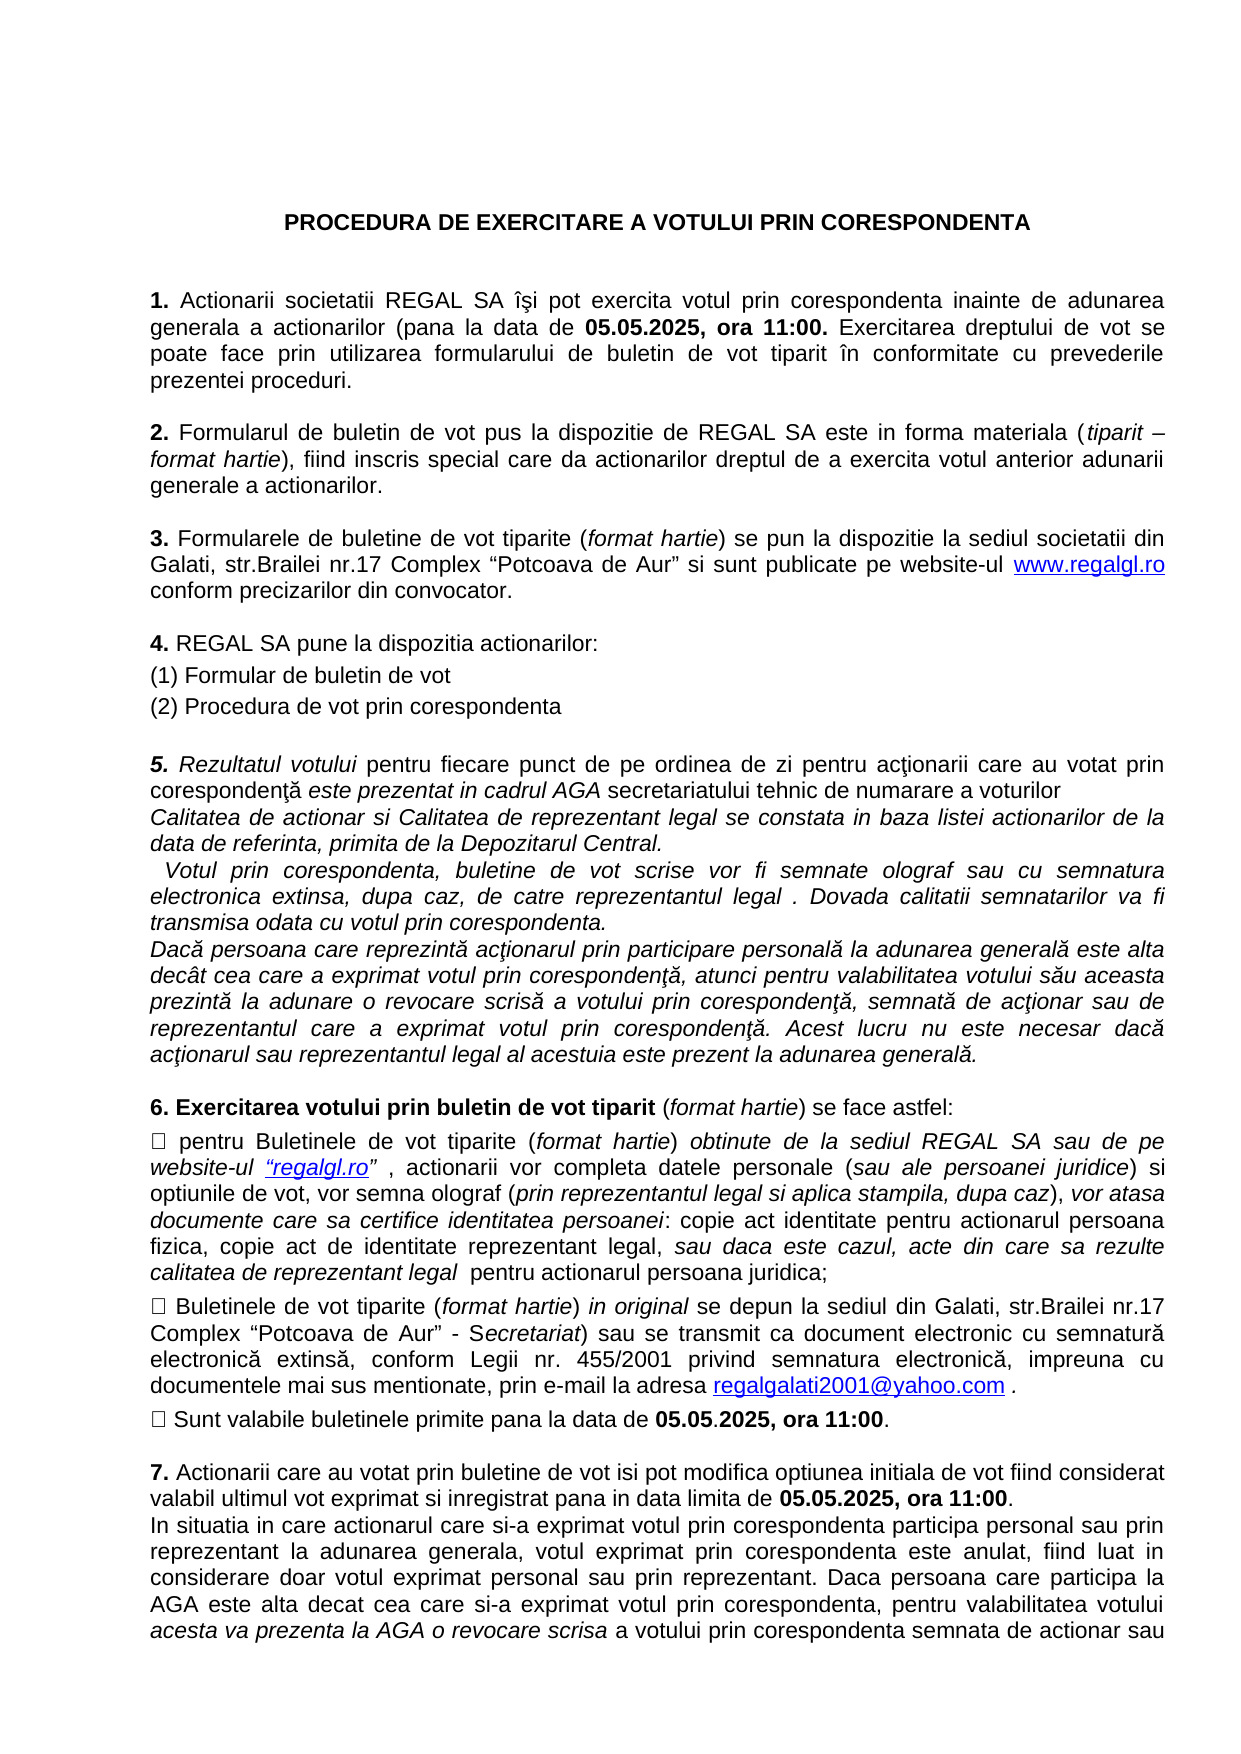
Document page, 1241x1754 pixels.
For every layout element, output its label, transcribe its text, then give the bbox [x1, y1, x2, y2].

text 1. Actionarii societatii REGAL SA îşi pot exercita votul prin corespondenta inainte de adunarea generala a actionarilor (pana la data de 05.05.2025, ora 11:00. Exercitarea dreptului de vot se poate face prin utilizarea formularului de buletin de vot tiparit în conformitate cu prevederile prezentei proceduri. [150, 287, 1165, 393]
text  pentru Buletinele de vot tiparite (format hartie) obtinute de la sediul REGAL SA sau de pe website-ul “regalgl.ro” , actionarii vor completa datele personale (sau ale persoanei juridice) si optiunile de vot, vor semna olograf (prin reprezentantul legal si aplica stampila, dupa caz), vor atasa documente care sa certifice identitatea persoanei: copie act identitate pentru actionarul persoana fizica, copie act de identitate reprezentant legal, sau daca este cazul, acte din care sa rezulte calitatea de reprezentant legal pentru actionarul persoana juridica; [150, 1128, 1165, 1286]
text Calitatea de actionar si Calitatea de reprezentant legal se constata in baza listei actionarilor de la data de referinta, primita de la Depozitarul Central. [150, 804, 1165, 857]
text 5. Rezultatul votului pentru fiecare punct de pe ordinea de zi pentru acţionarii care au votat prin corespondenţă este prezentat in cadrul AGA secretariatului tehnic de numarare a voturilor [150, 751, 1165, 804]
text  Sunt valabile buletinele primite pana la data de 05.05.2025, ora 11:00. [150, 1406, 1165, 1432]
text PROCEDURA DE EXERCITARE A VOTULUI PRIN CORESPONDENTA [150, 208, 1165, 235]
text 4. REGAL SA pune la dispozitia actionarilor: [150, 630, 1165, 656]
text (2) Procedura de vot prin corespondenta [150, 693, 1165, 719]
text 3. Formularele de buletine de vot tiparite (format hartie) se pun la dispozitie la sediul societatii din Galati, str.Brailei nr.17 Complex “Potcoava de Aur” si sunt publicate pe website-ul www.regalgl.ro conform precizarilor din convocator. [150, 525, 1165, 604]
text (1) Formular de buletin de vot [150, 662, 1165, 688]
text Dacă persoana care reprezintă acţionarul prin participare personală la adunarea generală este alta decât cea care a exprimat votul prin corespondenţă, atunci pentru valabilitatea votului său aceasta prezintă la adunare o revocare scrisă a votului prin corespondenţă, semnată de acţionar sau de reprezentantul care a exprimat votul prin corespondenţă. Acest lucru nu este necesar dacă acţionarul sau reprezentantul legal al acestuia este prezent la adunarea generală. [150, 936, 1165, 1067]
text 2. Formularul de buletin de vot pus la dispozitie de REGAL SA este in forma materiala (tiparit – format hartie), fiind inscris special care da actionarilor dreptul de a exercita votul anterior adunarii generale a actionarilor. [150, 419, 1165, 498]
text 7. Actionarii care au votat prin buletine de vot isi pot modifica optiunea initiala de vot fiind considerat valabil ultimul vot exprimat si inregistrat pana in data limita de 05.05.2025, ora 11:00. [150, 1459, 1165, 1512]
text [150, 1512, 1165, 1643]
text Votul prin corespondenta, buletine de vot scrise vor fi semnate olograf sau cu semnatura electronica extinsa, dupa caz, de catre reprezentantul legal . Dovada calitatii semnatarilor va fi transmisa odata cu votul prin corespondenta. [150, 857, 1165, 936]
text  Buletinele de vot tiparite (format hartie) in original se depun la sediul din Galati, str.Brailei nr.17 Complex “Potcoava de Aur” - Secretariat) sau se transmit ca document electronic cu semnatură electronică extinsă, conform Legii nr. 455/2001 privind semnatura electronică, impreuna cu documentele mai sus mentionate, prin e-mail la adresa regalgalati2001@yahoo.com . [150, 1293, 1165, 1399]
text 6. Exercitarea votului prin buletin de vot tiparit (format hartie) se face astfel: [150, 1094, 1165, 1120]
